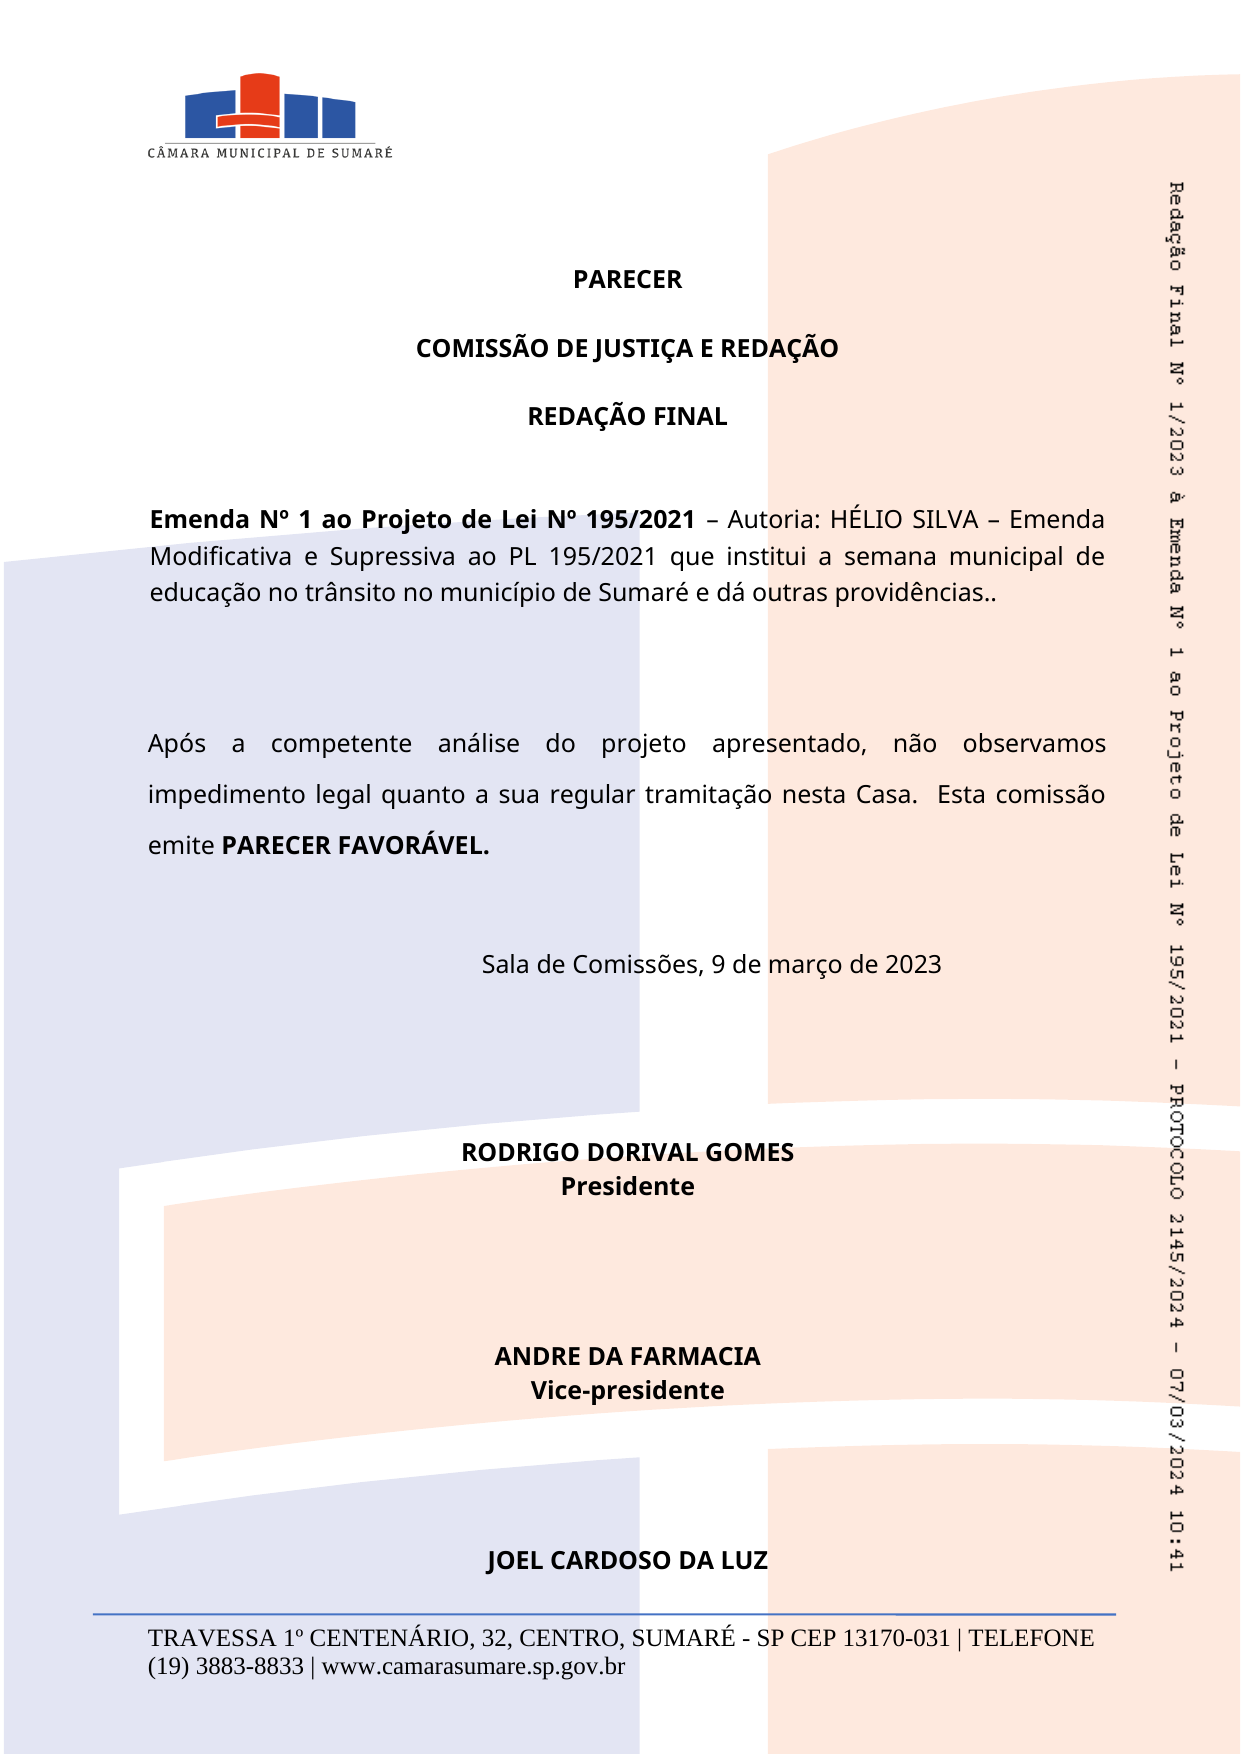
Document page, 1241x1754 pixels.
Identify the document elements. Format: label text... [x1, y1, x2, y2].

text Após a competente análise do projeto apresentado, não observamos impedimento legal quanto a sua regular tramitação nesta Casa. Esta comissão emite PARECER FAVORÁVEL. [148, 726, 1107, 862]
text REDAÇÃO FINAL [148, 398, 1107, 432]
text RODRIGO DORIVAL GOMES [148, 1134, 1107, 1168]
text ANDRE DA FARMACIA [148, 1338, 1107, 1373]
text Vice-presidente [148, 1373, 1107, 1407]
text JOEL CARDOSO DA LUZ [148, 1543, 1107, 1577]
text Sala de Comissões, 9 de março de 2023 [148, 947, 1107, 981]
picture [147, 73, 394, 160]
text PARECER [148, 262, 1107, 296]
table_header Emenda Nº 1 ao Projeto de Lei Nº 195/2021 – Autoria: HÉLIO SILVA – Emenda Modificativa e Supressiva ao PL 195/2021 que institui a semana municipal de educação no trânsito no município de Sumaré e dá outras providências.. [148, 501, 1107, 641]
text Presidente [148, 1168, 1107, 1202]
picture [1142, 178, 1205, 1576]
text COMISSÃO DE JUSTIÇA E REDAÇÃO [148, 330, 1107, 364]
